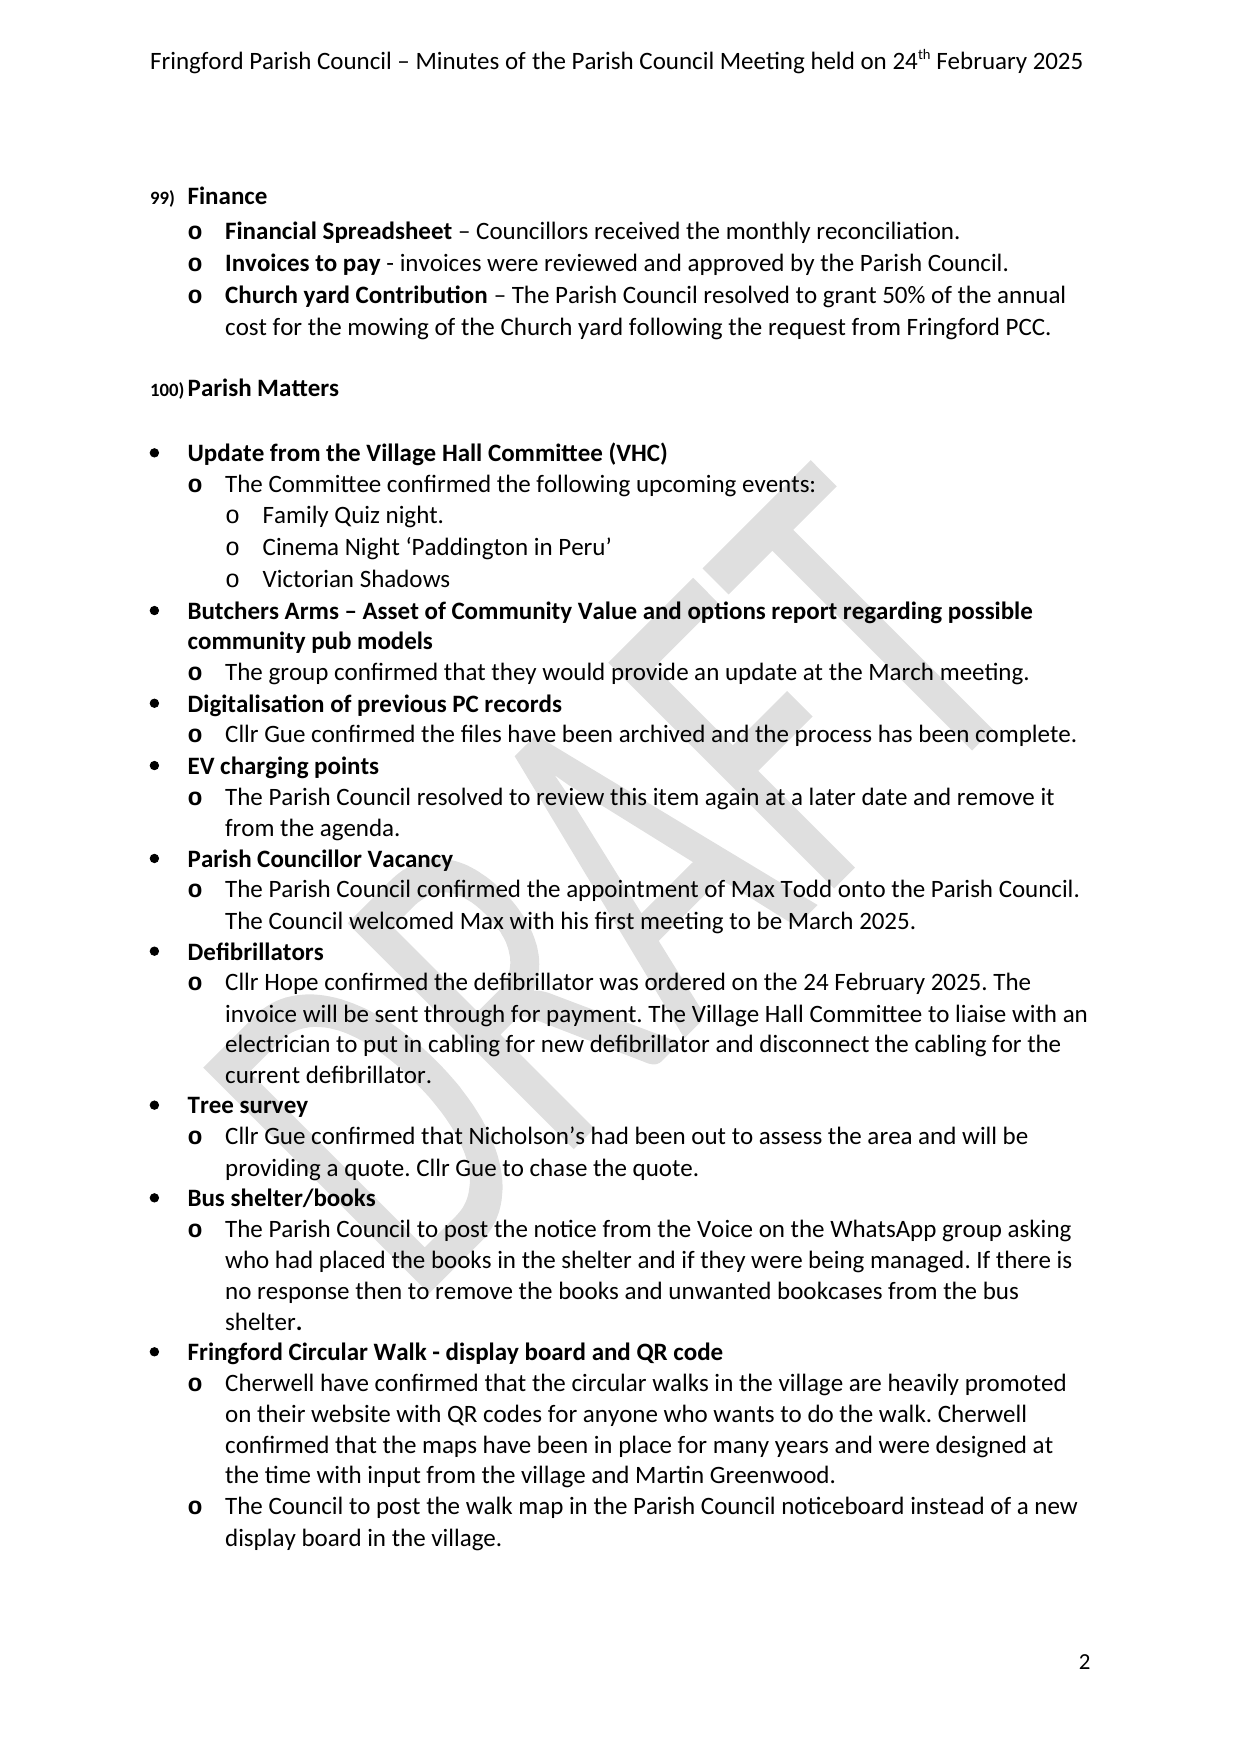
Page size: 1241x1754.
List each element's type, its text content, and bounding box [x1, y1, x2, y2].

list Cllr Gue confirmed the files have been archived and the process has been complete. [187, 718, 1090, 750]
list The Parish Council resolved to review this item again at a later date and remove it from the agenda. [187, 781, 1090, 843]
list Cllr Hope confirmed the defibrillator was ordered on the 24 February 2025. The invoice will be sent through for payment. The Village Hall Committee to liaise with an electrician to put in cabling for new defibrillator and disconnect the cabling for the current defibrillator. [187, 966, 1090, 1089]
list The Parish Council confirmed the appointment of Max Todd onto the Parish Council. The Council welcomed Max with his first meeting to be March 2025. [187, 873, 1090, 936]
list Victorian Shadows [225, 563, 1090, 595]
list EV charging points [150, 750, 1090, 781]
list Church yard Contribution – The Parish Council resolved to grant 50% of the annual cost for the mowing of the Church yard following the request from Fringford PCC. [187, 279, 1090, 341]
list Cherwell have confirmed that the circular walks in the village are heavily promoted on their website with QR codes for anyone who wants to do the walk. Cherwell confirmed that the maps have been in place for many years and were designed at the time with input from the village and Martin Greenwood. [187, 1367, 1090, 1490]
list Parish Councillor Vacancy [150, 843, 1090, 873]
list Invoices to pay - invoices were reviewed and approved by the Parish Council. [187, 247, 1090, 279]
list Fringford Circular Walk - display board and QR code [150, 1336, 1090, 1367]
list Bus shelter/books [150, 1182, 1090, 1213]
list Defibrillators [150, 936, 1090, 966]
list The Council to post the walk map in the Parish Council noticeboard instead of a new display board in the village. [187, 1490, 1090, 1552]
list The Parish Council to post the notice from the Voice on the WhatsApp group asking who had placed the books in the shelter and if they were being managed. If there is no response then to remove the books and unwanted bookcases from the bus shelter. [187, 1213, 1090, 1336]
list Family Quiz night. [225, 500, 1090, 531]
list Cinema Night ‘Paddington in Peru’ [225, 531, 1090, 563]
list Tree survey [150, 1089, 1090, 1120]
list Parish Matters [150, 372, 1090, 402]
list The group confirmed that they would provide an update at the March meeting. [187, 656, 1090, 688]
list Cllr Gue confirmed that Nicholson’s had been out to assess the area and will be providing a quote. Cllr Gue to chase the quote. [187, 1120, 1090, 1182]
list Finance [150, 181, 1090, 211]
list The Committee confirmed the following upcoming events: [187, 468, 1090, 500]
list Financial Spreadsheet – Councillors received the monthly reconciliation. [187, 216, 1090, 247]
list Digitalisation of previous PC records [150, 688, 1090, 718]
list Butchers Arms – Asset of Community Value and options report regarding possible community pub models [150, 595, 1090, 656]
list Update from the Village Hall Committee (VHC) [150, 437, 1090, 468]
